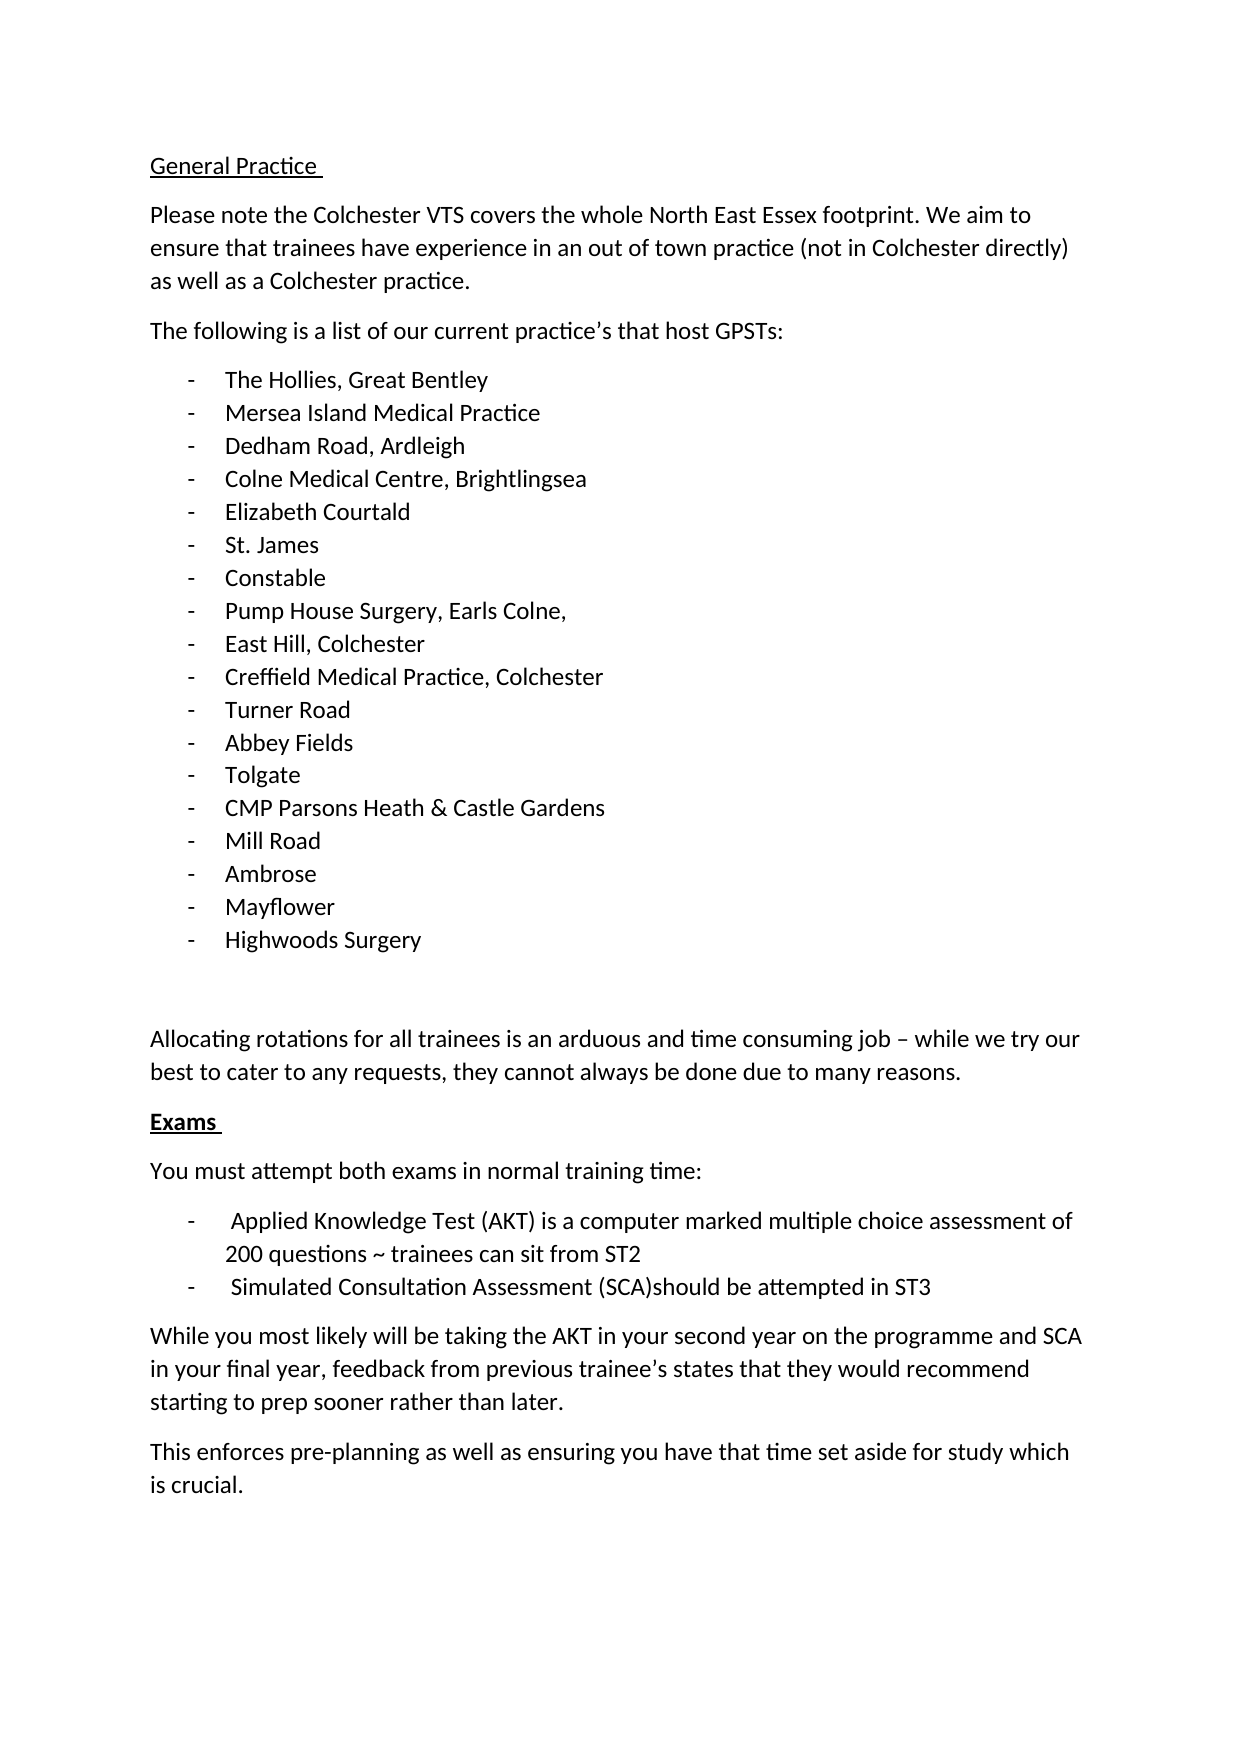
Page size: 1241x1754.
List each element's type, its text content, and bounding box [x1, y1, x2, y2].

text The following is a list of our current practice’s that host GPSTs: [150, 315, 1090, 346]
text While you most likely will be taking the AKT in your second year on the programme and SCA in your final year, feedback from previous trainee’s states that they would recommend starting to prep sooner rather than later. [150, 1320, 1090, 1417]
list CMP Parsons Heath & Castle Gardens [187, 792, 1090, 823]
list Tolgate [187, 759, 1090, 790]
list Mill Road [187, 825, 1090, 856]
list Colne Medical Centre, Brightlingsea [187, 463, 1090, 494]
list Pump House Surgery, Earls Colne, [187, 595, 1090, 626]
list Mayflower [187, 891, 1090, 922]
list Highwoods Surgery [187, 924, 1090, 955]
list The Hollies, Great Bentley [187, 364, 1090, 395]
list Applied Knowledge Test (AKT) is a computer marked multiple choice assessment of 200 questions ~ trainees can sit from ST2 [187, 1205, 1090, 1268]
list Simulated Consultation Assessment (SCA)should be attempted in ST3 [187, 1271, 1090, 1301]
list Turner Road [187, 694, 1090, 724]
list Ambrose [187, 858, 1090, 889]
text Please note the Colchester VTS covers the whole North East Essex footprint. We aim to ensure that trainees have experience in an out of town practice (not in Colchester directly) as well as a Colchester practice. [150, 199, 1090, 296]
list Dedham Road, Ardleigh [187, 430, 1090, 461]
list Abbey Fields [187, 727, 1090, 757]
list East Hill, Colchester [187, 628, 1090, 658]
text Allocating rotations for all trainees is an arduous and time consuming job – while we try our best to cater to any requests, they cannot always be done due to many reasons. [150, 1023, 1090, 1087]
text This enforces pre-planning as well as ensuring you have that time set aside for study which is crucial. [150, 1436, 1090, 1499]
list Creffield Medical Practice, Colchester [187, 661, 1090, 691]
text General Practice [150, 150, 1090, 181]
text Exams [150, 1106, 1090, 1136]
text You must attempt both exams in normal training time: [150, 1155, 1090, 1186]
list Mersea Island Medical Practice [187, 397, 1090, 428]
list Constable [187, 562, 1090, 593]
list St. James [187, 529, 1090, 560]
list Elizabeth Courtald [187, 496, 1090, 527]
